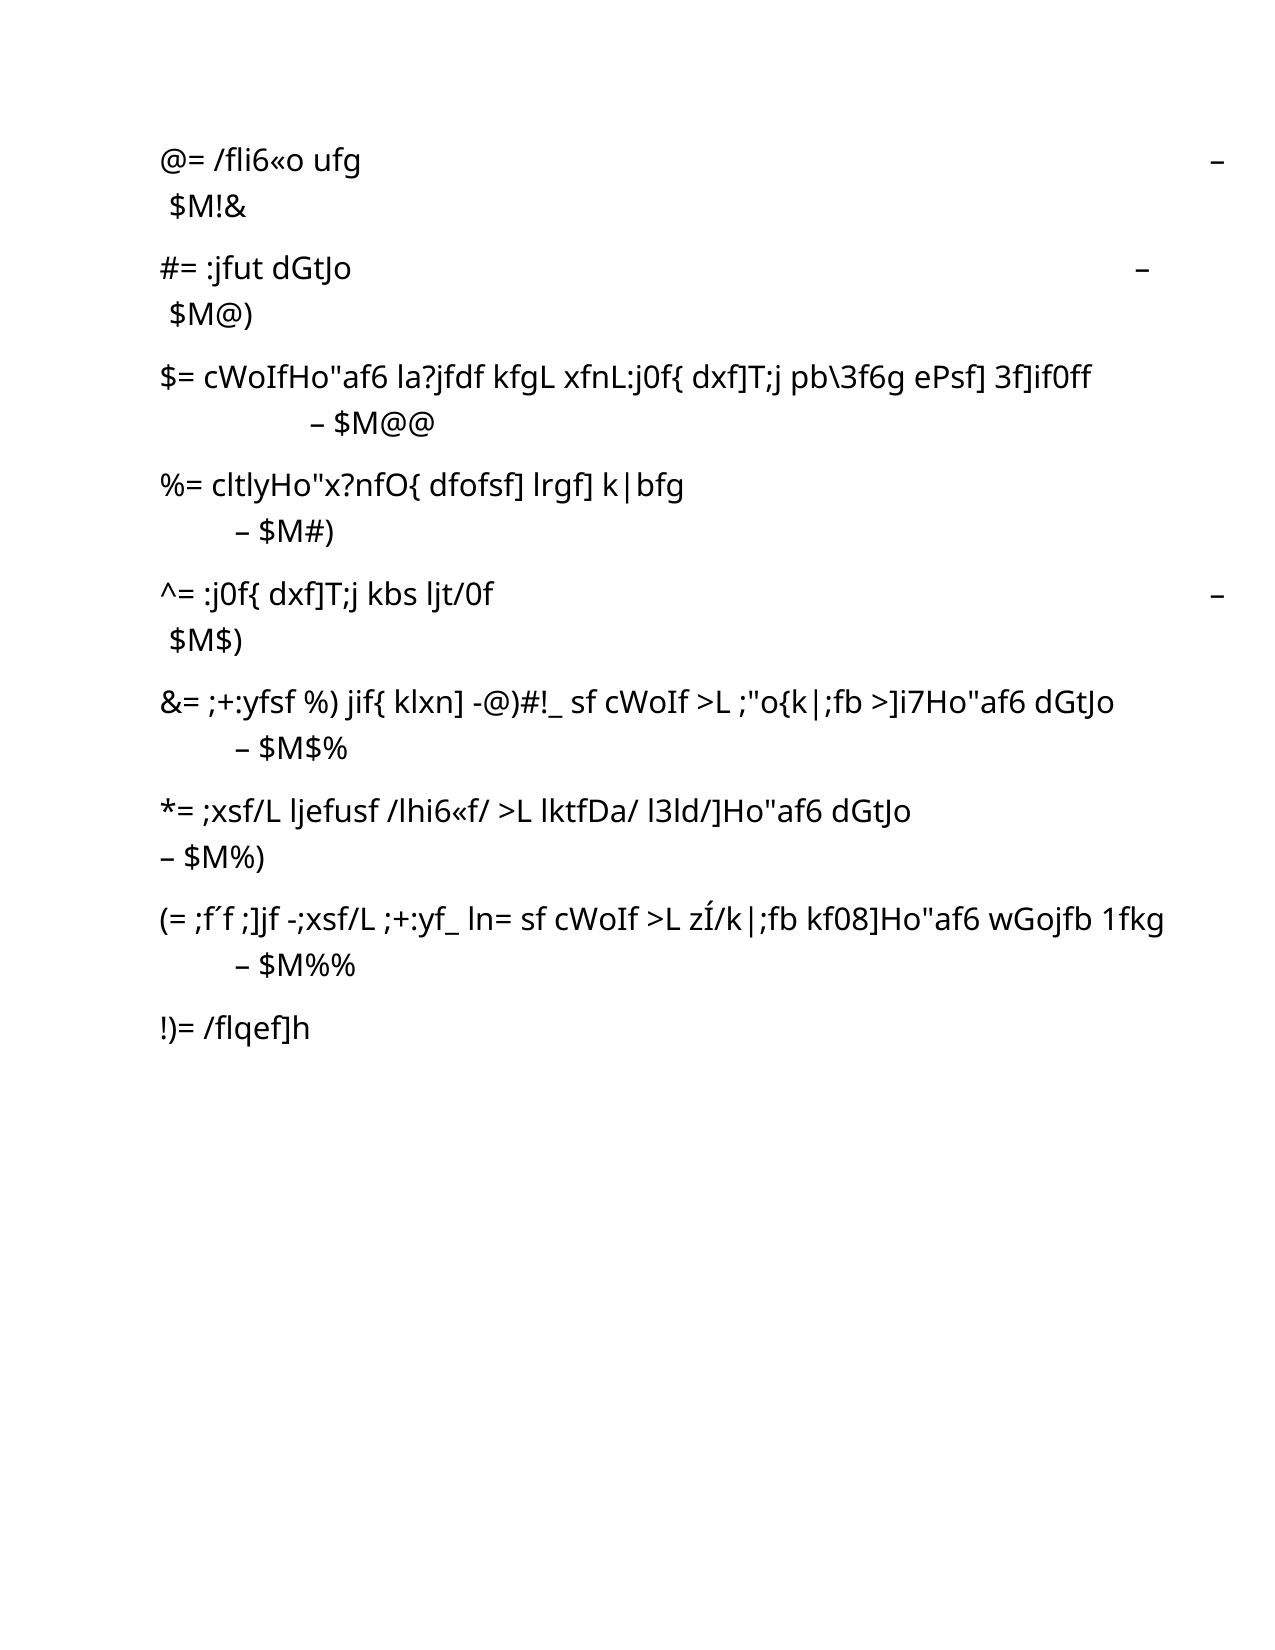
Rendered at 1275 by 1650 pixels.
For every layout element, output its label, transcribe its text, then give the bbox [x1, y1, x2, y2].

text $= cWoIfHo"af6 la?jfdf kfgL xfnL:j0f{ dxf]T;j pb\3f6g ePsf] 3f]if0ff – $M@@ [159, 355, 1228, 443]
text *= ;xsf/L ljefusf /lhi6«f/ >L lktfDa/ l3ld/]Ho"af6 dGtJo – $M%) [84, 789, 1228, 877]
text #= :jfut dGtJo – $M@) [159, 246, 1228, 335]
text ^= :j0f{ dxf]T;j kbs ljt/0f – $M$) [159, 572, 1228, 660]
text (= ;f´f ;]jf -;xsf/L ;+:yf_ ln= sf cWoIf >L zÍ/k|;fb kf08]Ho"af6 wGojfb 1fkg – $M%% [84, 897, 1228, 986]
text @= /fli6«o ufg – $M!& [159, 138, 1228, 226]
text %= cltlyHo"x?nfO{ dfofsf] lrgf] k|bfg – $M#) [159, 463, 1228, 552]
text !)= /flqef]h [159, 1006, 1228, 1048]
text &= ;+:yfsf %) jif{ klxn] -@)#!_ sf cWoIf >L ;"o{k|;fb >]i7Ho"af6 dGtJo – $M$% [84, 680, 1228, 769]
